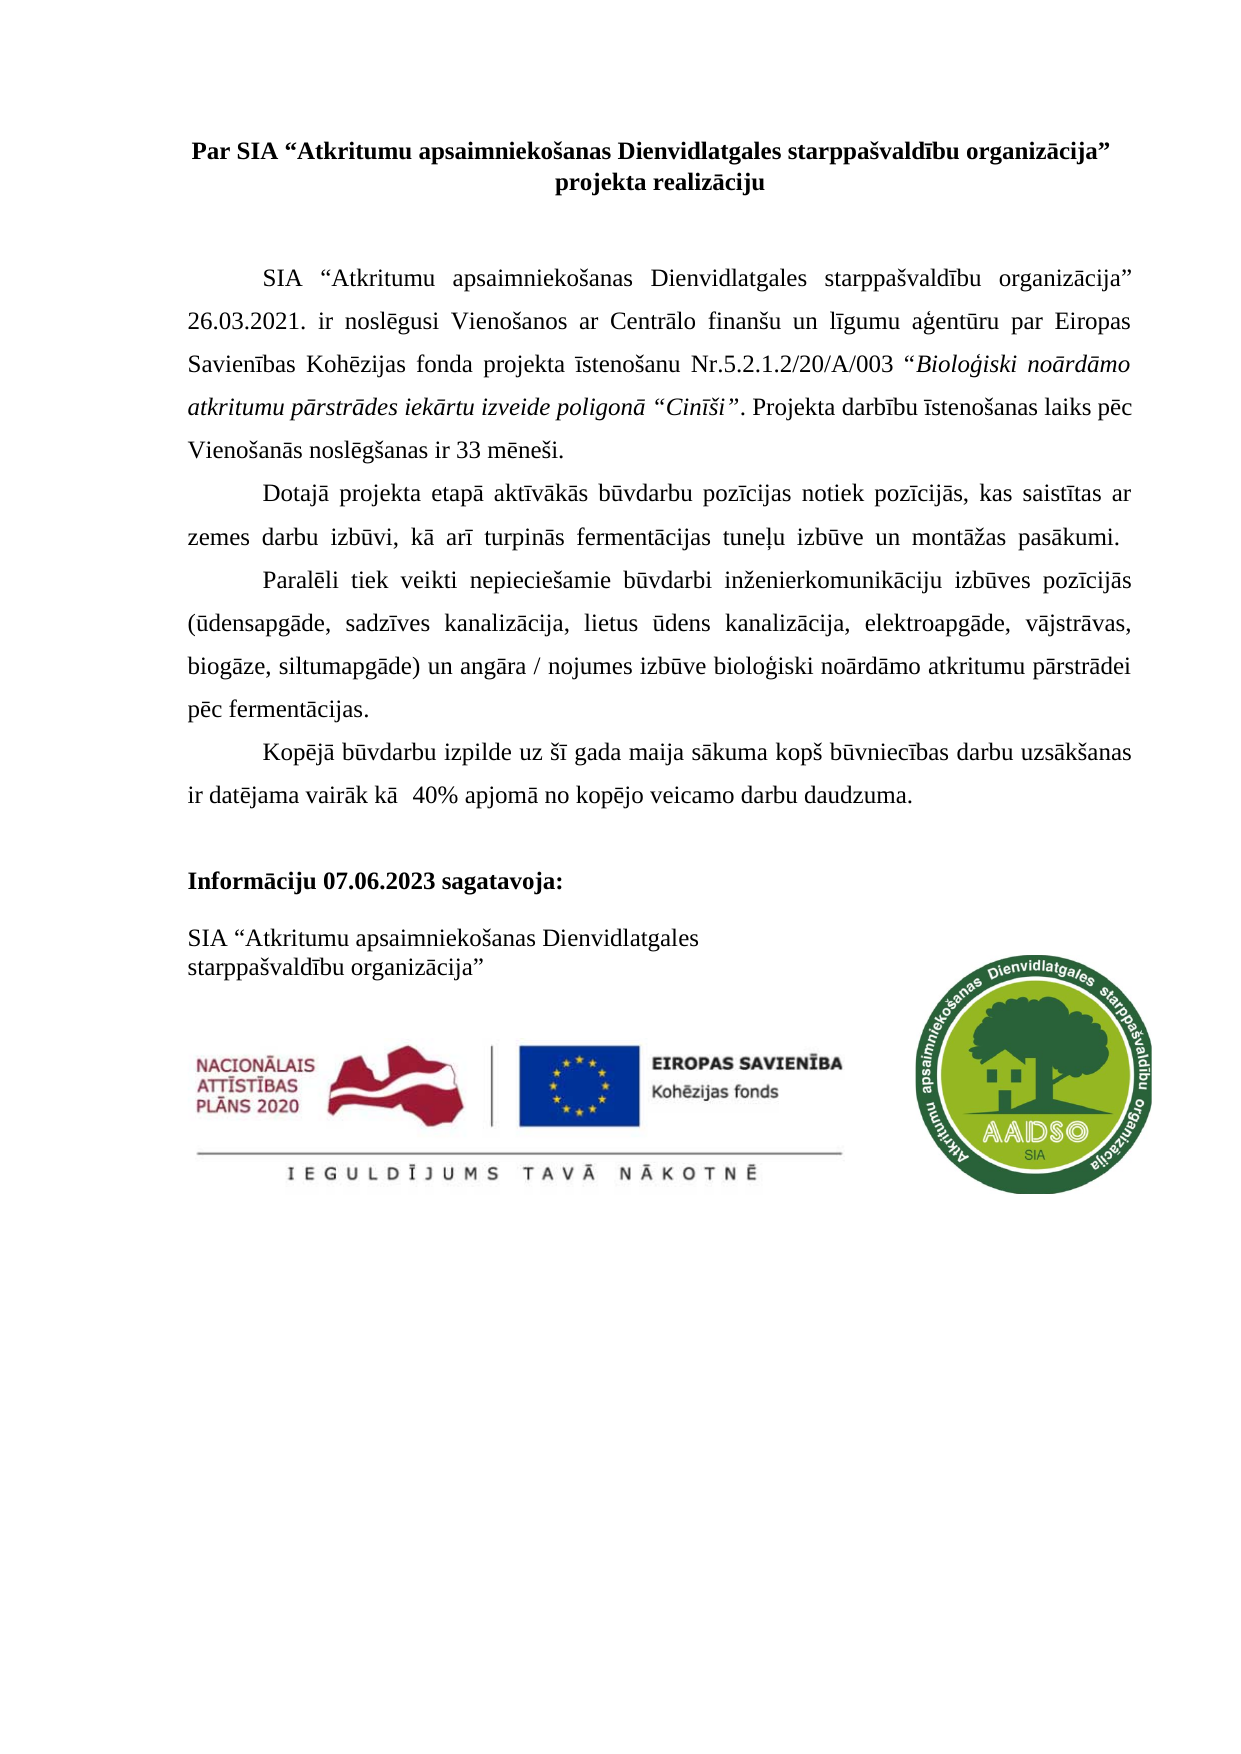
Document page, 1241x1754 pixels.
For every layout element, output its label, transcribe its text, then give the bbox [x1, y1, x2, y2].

text Par SIA “Atkritumu apsaimniekošanas Dienvidlatgales starppašvaldību organizācija” projekta realizāciju [114, 136, 1132, 196]
text Informāciju 07.06.2023 sagatavoja: [187, 866, 1132, 894]
picture [187, 1038, 858, 1196]
text SIA “Atkritumu apsaimniekošanas Dienvidlatgales starppašvaldību organizācija” 26.03.2021. ir noslēgusi Vienošanos ar Centrālo finanšu un līgumu aģentūru par Eiropas Savienības Kohēzijas fonda projekta īstenošanu Nr.5.2.1.2/20/A/003 “Bioloģiski noārdāmo atkritumu pārstrādes iekārtu izveide poligonā “Cinīši”. Projekta darbību īstenošanas laiks pēc Vienošanās noslēgšanas ir 33 mēneši. [187, 263, 1132, 464]
picture [914, 955, 1152, 1193]
text Dotajā projekta etapā aktīvākās būvdarbu pozīcijas notiek pozīcijās, kas saistītas ar zemes darbu izbūvi, kā arī turpinās fermentācijas tuneļu izbūve un montāžas pasākumi. Paralēli tiek veikti nepieciešamie būvdarbi inženierkomunikāciju izbūves pozīcijās (ūdensapgāde, sadzīves kanalizācija, lietus ūdens kanalizācija, elektroapgāde, vājstrāvas, biogāze, siltumapgāde) un angāra / nojumes izbūve bioloģiski noārdāmo atkritumu pārstrādei pēc fermentācijas. Kopējā būvdarbu izpilde uz šī gada maija sākuma kopš būvniecības darbu uzsākšanas ir datējama vairāk kā 40% apjomā no kopējo veicamo darbu daudzuma. [187, 478, 1132, 809]
text SIA “Atkritumu apsaimniekošanas Dienvidlatgales [187, 923, 1132, 952]
text starppašvaldību organizācija” [187, 952, 1132, 981]
